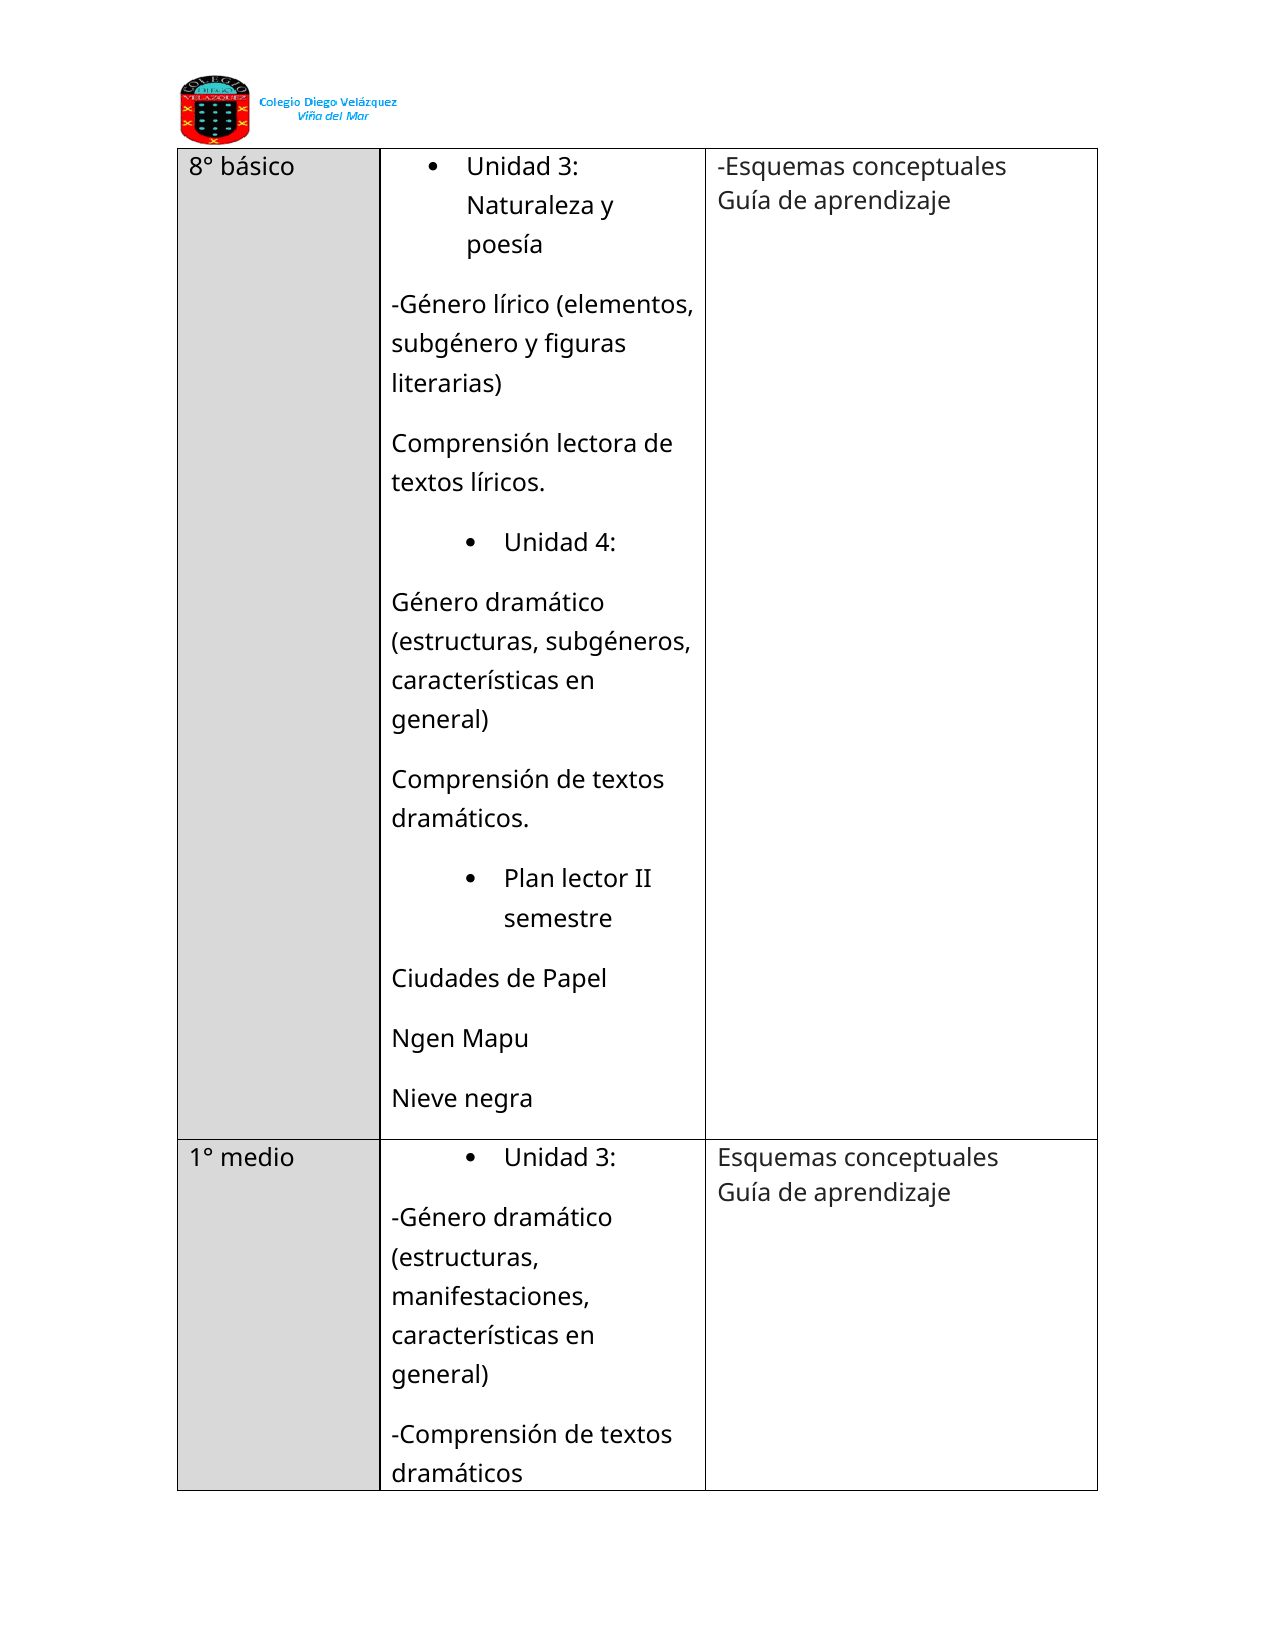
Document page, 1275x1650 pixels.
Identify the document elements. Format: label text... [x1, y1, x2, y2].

table_cell -Esquemas conceptuales Guía de aprendizaje [706, 149, 1097, 1139]
table_cell Unidad 3: Naturaleza y poesía -Género lírico (elementos, subgénero y figuras literarias) Comprensión lectora de textos líricos. Unidad 4: Género dramático (estructuras, subgéneros, características en general) Comprensión de textos dramáticos. Plan lector II semestre Ciudades de Papel Ngen Mapu Nieve negra [381, 149, 705, 1139]
table_cell Esquemas conceptuales Guía de aprendizaje [706, 1140, 1097, 1490]
table_cell 8° básico [178, 149, 379, 1139]
table_cell 1° medio [178, 1140, 379, 1490]
picture [177, 73, 404, 146]
